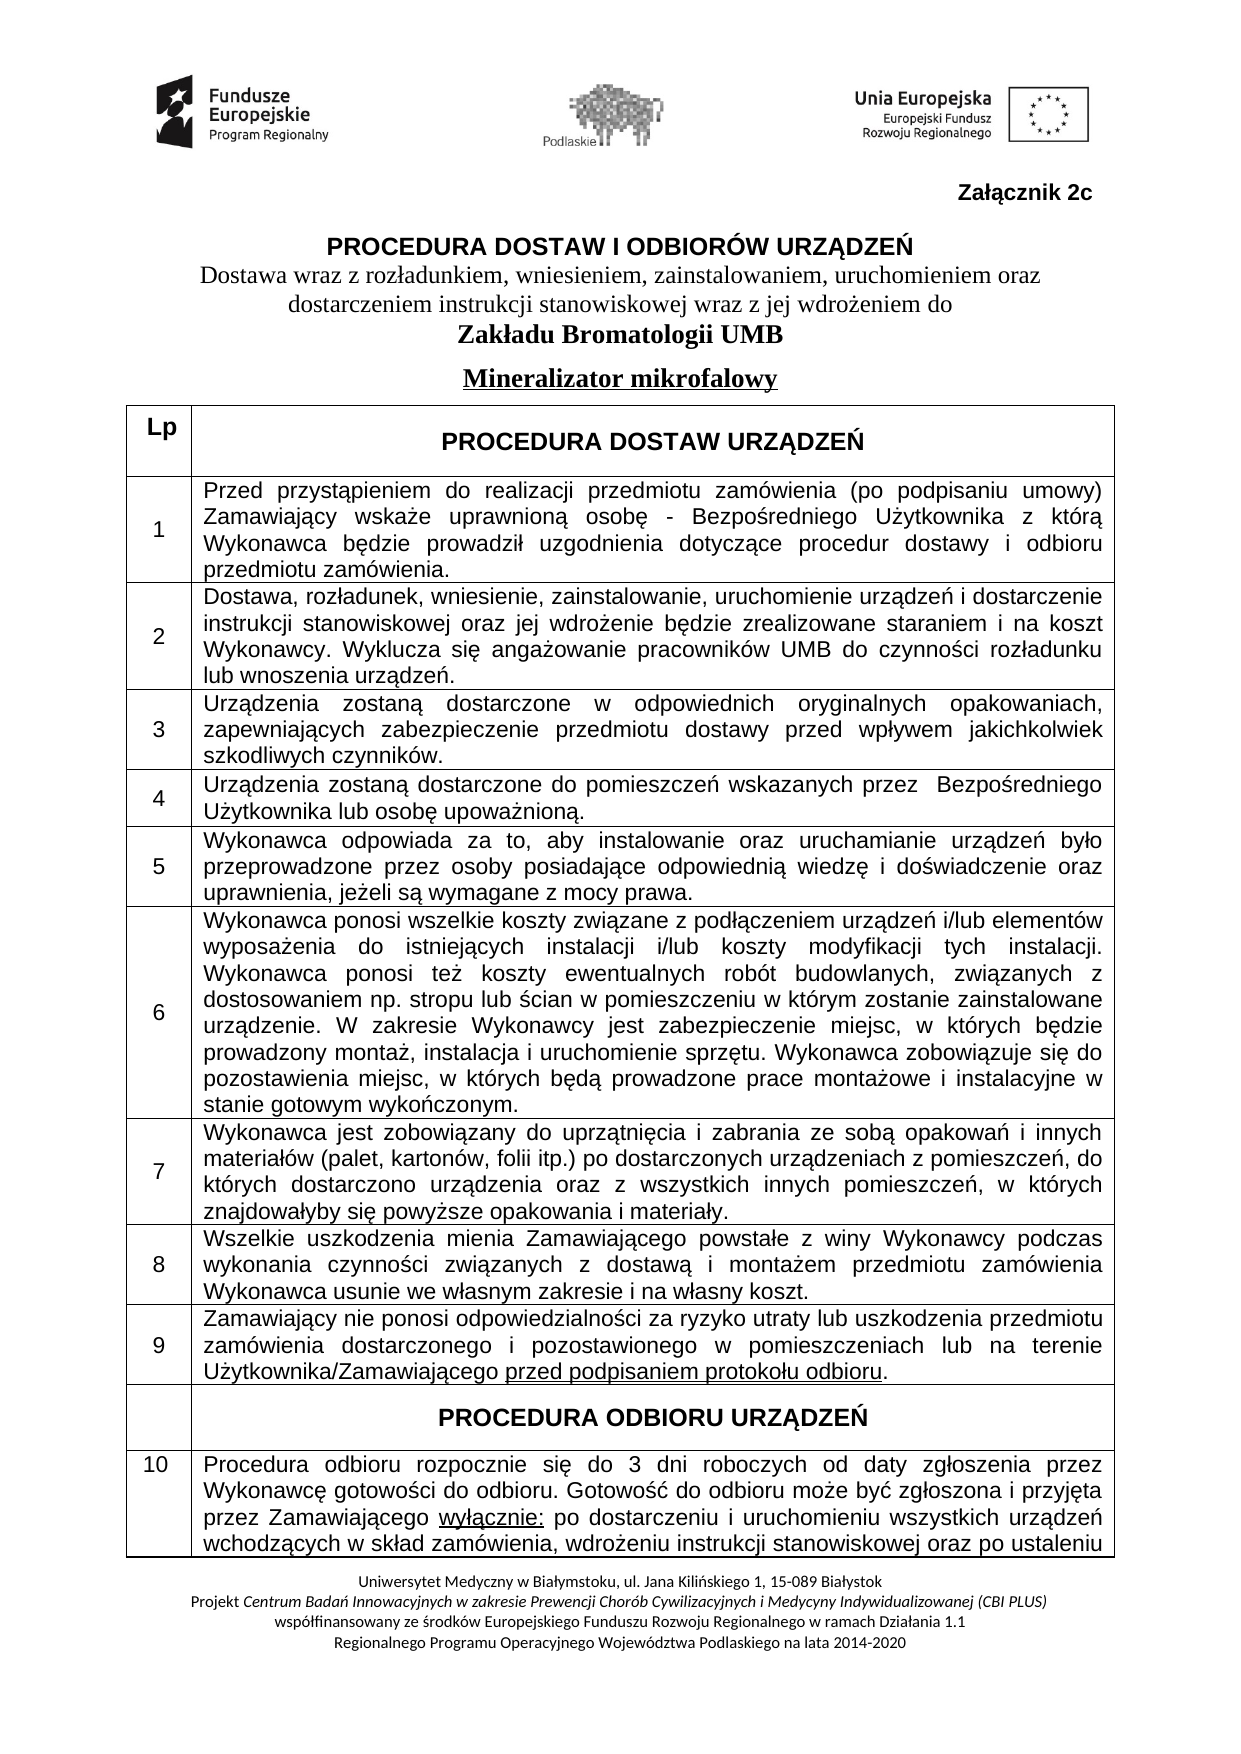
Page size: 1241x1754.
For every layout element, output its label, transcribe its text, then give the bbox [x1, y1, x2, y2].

table_cell [127, 1385, 191, 1450]
text Mineralizator mikrofalowy [148, 362, 1093, 393]
text Załącznik 2c [148, 179, 1093, 205]
picture [147, 73, 1093, 151]
table_cell Przed przystąpieniem do realizacji przedmiotu zamówienia (po podpisaniu umowy) Zamawiający wskaże uprawnioną osobę - Bezpośredniego Użytkownika z którą Wykonawca będzie prowadził uzgodnienia dotyczące procedur dostawy i odbioru przedmiotu zamówienia. [192, 477, 1114, 582]
table_cell Wszelkie uszkodzenia mienia Zamawiającego powstałe z winy Wykonawcy podczas wykonania czynności związanych z dostawą i montażem przedmiotu zamówienia Wykonawca usunie we własnym zakresie i na własny koszt. [192, 1225, 1114, 1304]
table_cell [127, 770, 191, 826]
table_cell [127, 827, 191, 906]
table_cell [127, 1225, 191, 1304]
table_cell Procedura odbioru urządzeń [192, 1385, 1114, 1450]
table_cell [127, 477, 191, 582]
table_header PROCEDURA DOSTAW URZĄDZEŃ [192, 406, 1114, 476]
table_cell [127, 690, 191, 769]
table_cell [127, 583, 191, 689]
table_cell Dostawa, rozładunek, wniesienie, zainstalowanie, uruchomienie urządzeń i dostarczenie instrukcji stanowiskowej oraz jej wdrożenie będzie zrealizowane staraniem i na koszt Wykonawcy. Wyklucza się angażowanie pracowników UMB do czynności rozładunku lub wnoszenia urządzeń. [192, 583, 1114, 689]
table_cell Urządzenia zostaną dostarczone w odpowiednich oryginalnych opakowaniach, zapewniających zabezpieczenie przedmiotu dostawy przed wpływem jakichkolwiek szkodliwych czynników. [192, 690, 1114, 769]
text Zakładu Bromatologii UMB [148, 318, 1093, 349]
table_header Lp. [127, 406, 191, 476]
table_cell [127, 1451, 191, 1556]
table_cell Wykonawca ponosi wszelkie koszty związane z podłączeniem urządzeń i/lub elementów wyposażenia do istniejących instalacji i/lub koszty modyfikacji tych instalacji. Wykonawca ponosi też koszty ewentualnych robót budowlanych, związanych z dostosowaniem np. stropu lub ścian w pomieszczeniu w którym zostanie zainstalowane urządzenie. W zakresie Wykonawcy jest zabezpieczenie miejsc, w których będzie prowadzony montaż, instalacja i uruchomienie sprzętu. Wykonawca zobowiązuje się do pozostawienia miejsc, w których będą prowadzone prace montażowe i instalacyjne w stanie gotowym wykończonym. [192, 907, 1114, 1118]
table_cell [127, 1119, 191, 1224]
table_cell Wykonawca odpowiada za to, aby instalowanie oraz uruchamianie urządzeń było przeprowadzone przez osoby posiadające odpowiednią wiedzę i doświadczenie oraz uprawnienia, jeżeli są wymagane z mocy prawa. [192, 827, 1114, 906]
table_cell Urządzenia zostaną dostarczone do pomieszczeń wskazanych przez Bezpośredniego Użytkownika lub osobę upoważnioną. [192, 770, 1114, 826]
table_cell Zamawiający nie ponosi odpowiedzialności za ryzyko utraty lub uszkodzenia przedmiotu zamówienia dostarczonego i pozostawionego w pomieszczeniach lub na terenie Użytkownika/Zamawiającego przed podpisaniem protokołu odbioru. [192, 1305, 1114, 1384]
table_cell [127, 1305, 191, 1384]
text PROCEDURA DOSTAW I ODBIORÓW URZĄDZEŃ [148, 232, 1093, 261]
table_cell Wykonawca jest zobowiązany do uprzątnięcia i zabrania ze sobą opakowań i innych materiałów (palet, kartonów, folii itp.) po dostarczonych urządzeniach z pomieszczeń, do których dostarczono urządzenia oraz z wszystkich innych pomieszczeń, w których znajdowałyby się powyższe opakowania i materiały. [192, 1119, 1114, 1224]
table_cell [127, 907, 191, 1118]
text Dostawa wraz z rozładunkiem, wniesieniem, zainstalowaniem, uruchomieniem oraz dostarczeniem instrukcji stanowiskowej wraz z jej wdrożeniem do [148, 261, 1093, 318]
